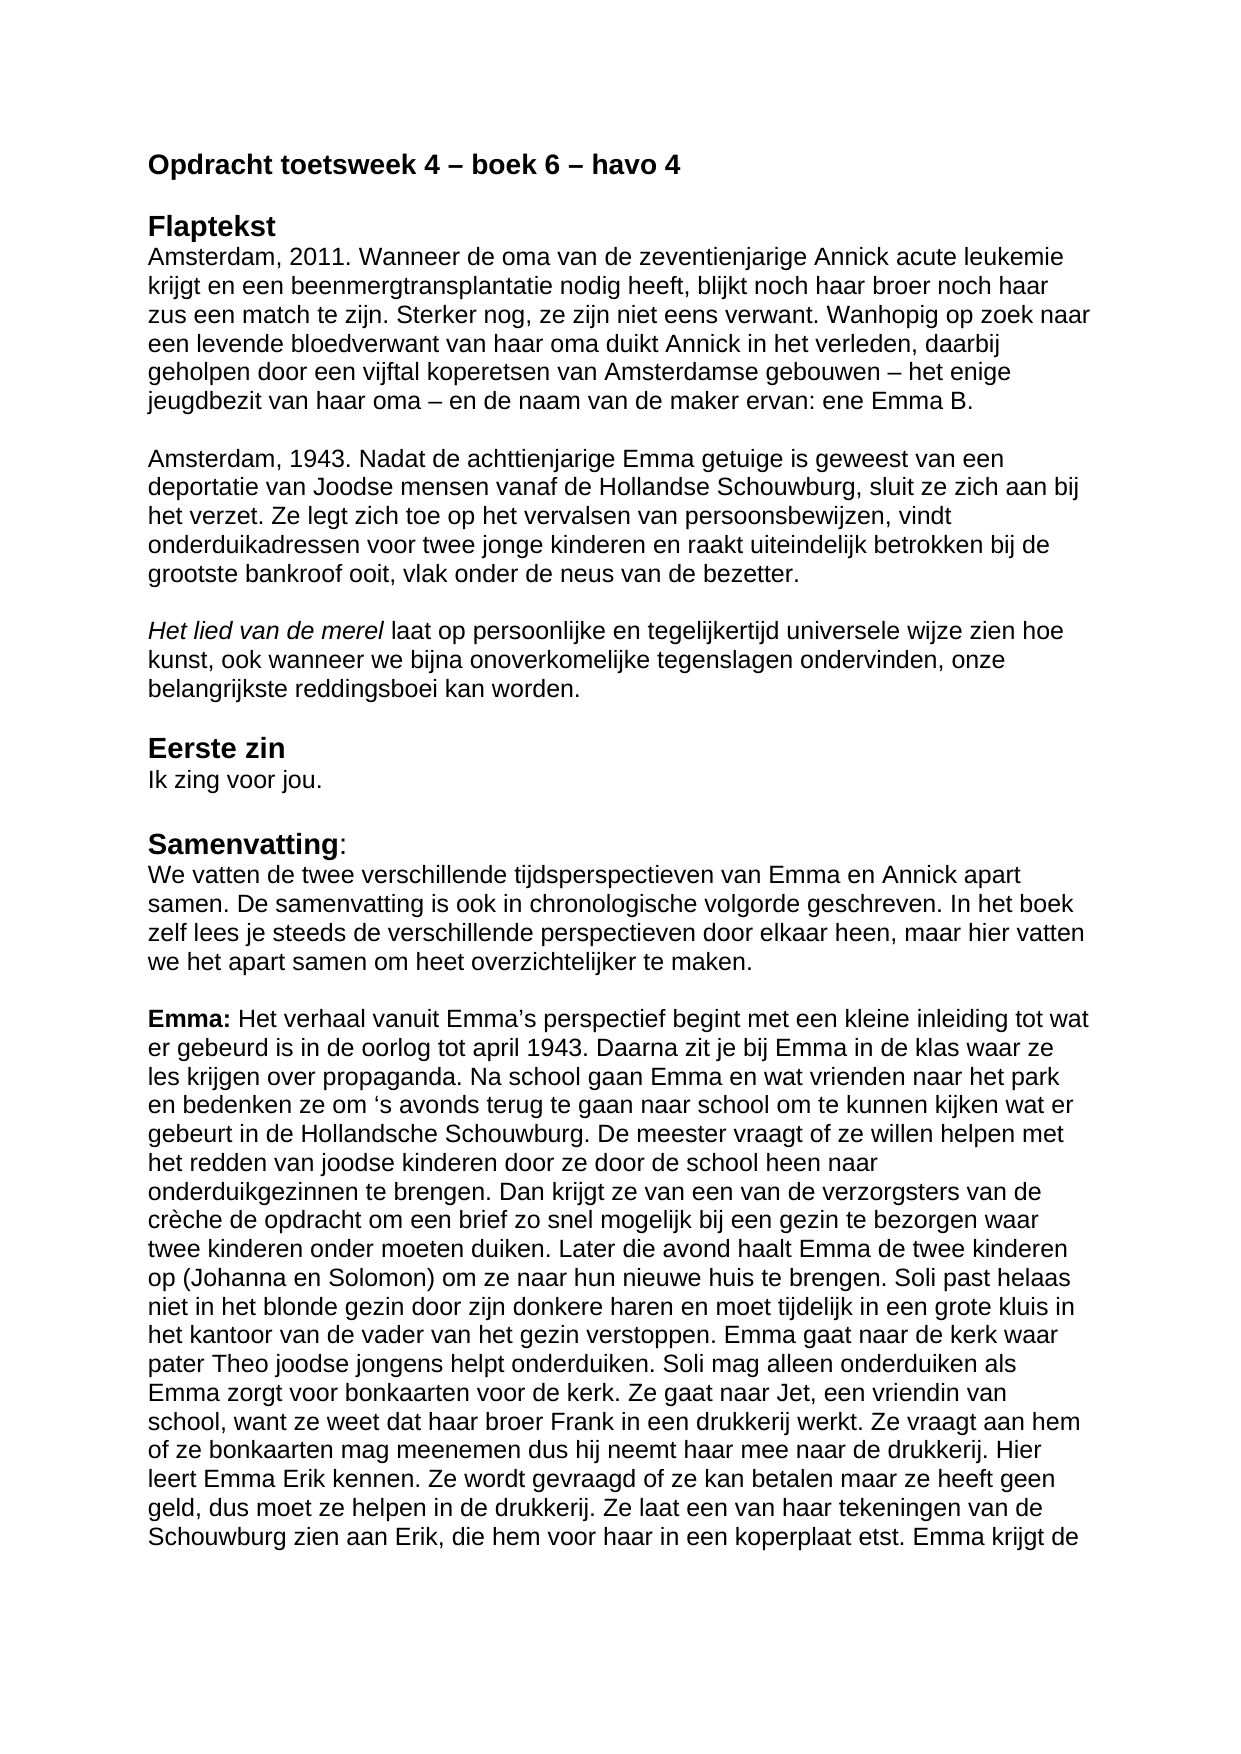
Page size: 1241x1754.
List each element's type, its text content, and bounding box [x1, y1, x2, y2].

text We vatten de twee verschillende tijdsperspectieven van Emma en Annick apart samen. De samenvatting is ook in chronologische volgorde geschreven. In het boek zelf lees je steeds de verschillende perspectieven door elkaar heen, maar hier vatten we het apart samen om heet overzichtelijker te maken. [148, 860, 1093, 975]
text Amsterdam, 2011. Wanneer de oma van de zeventienjarige Annick acute leukemie krijgt en een beenmergtransplantatie nodig heeft, blijkt noch haar broer noch haar zus een match te zijn. Sterker nog, ze zijn niet eens verwant. Wanhopig op zoek naar een levende bloedverwant van haar oma duikt Annick in het verleden, daarbij geholpen door een vijftal koperetsen van Amsterdamse gebouwen – het enige jeugdbezit van haar oma – en de naam van de maker ervan: ene Emma B. Amsterdam, 1943. Nadat de achttienjarige Emma getuige is geweest van een deportatie van Joodse mensen vanaf de Hollandse Schouwburg, sluit ze zich aan bij het verzet. Ze legt zich toe op het vervalsen van persoonsbewijzen, vindt onderduikadressen voor twee jonge kinderen en raakt uiteindelijk betrokken bij de grootste bankroof ooit, vlak onder de neus van de bezetter. Het lied van de merel laat op persoonlijke en tegelijkertijd universele wijze zien hoe kunst, ook wanneer we bijna onoverkomelijke tegenslagen ondervinden, onze belangrijkste reddingsboei kan worden. [148, 242, 1093, 731]
text Samenvatting: [148, 827, 1093, 860]
text Opdracht toetsweek 4 – boek 6 – havo 4 [148, 148, 1093, 180]
text Ik zing voor jou. [148, 764, 1093, 793]
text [148, 1004, 1093, 1550]
text Flaptekst [148, 209, 1093, 242]
text Eerste zin [148, 731, 1093, 764]
